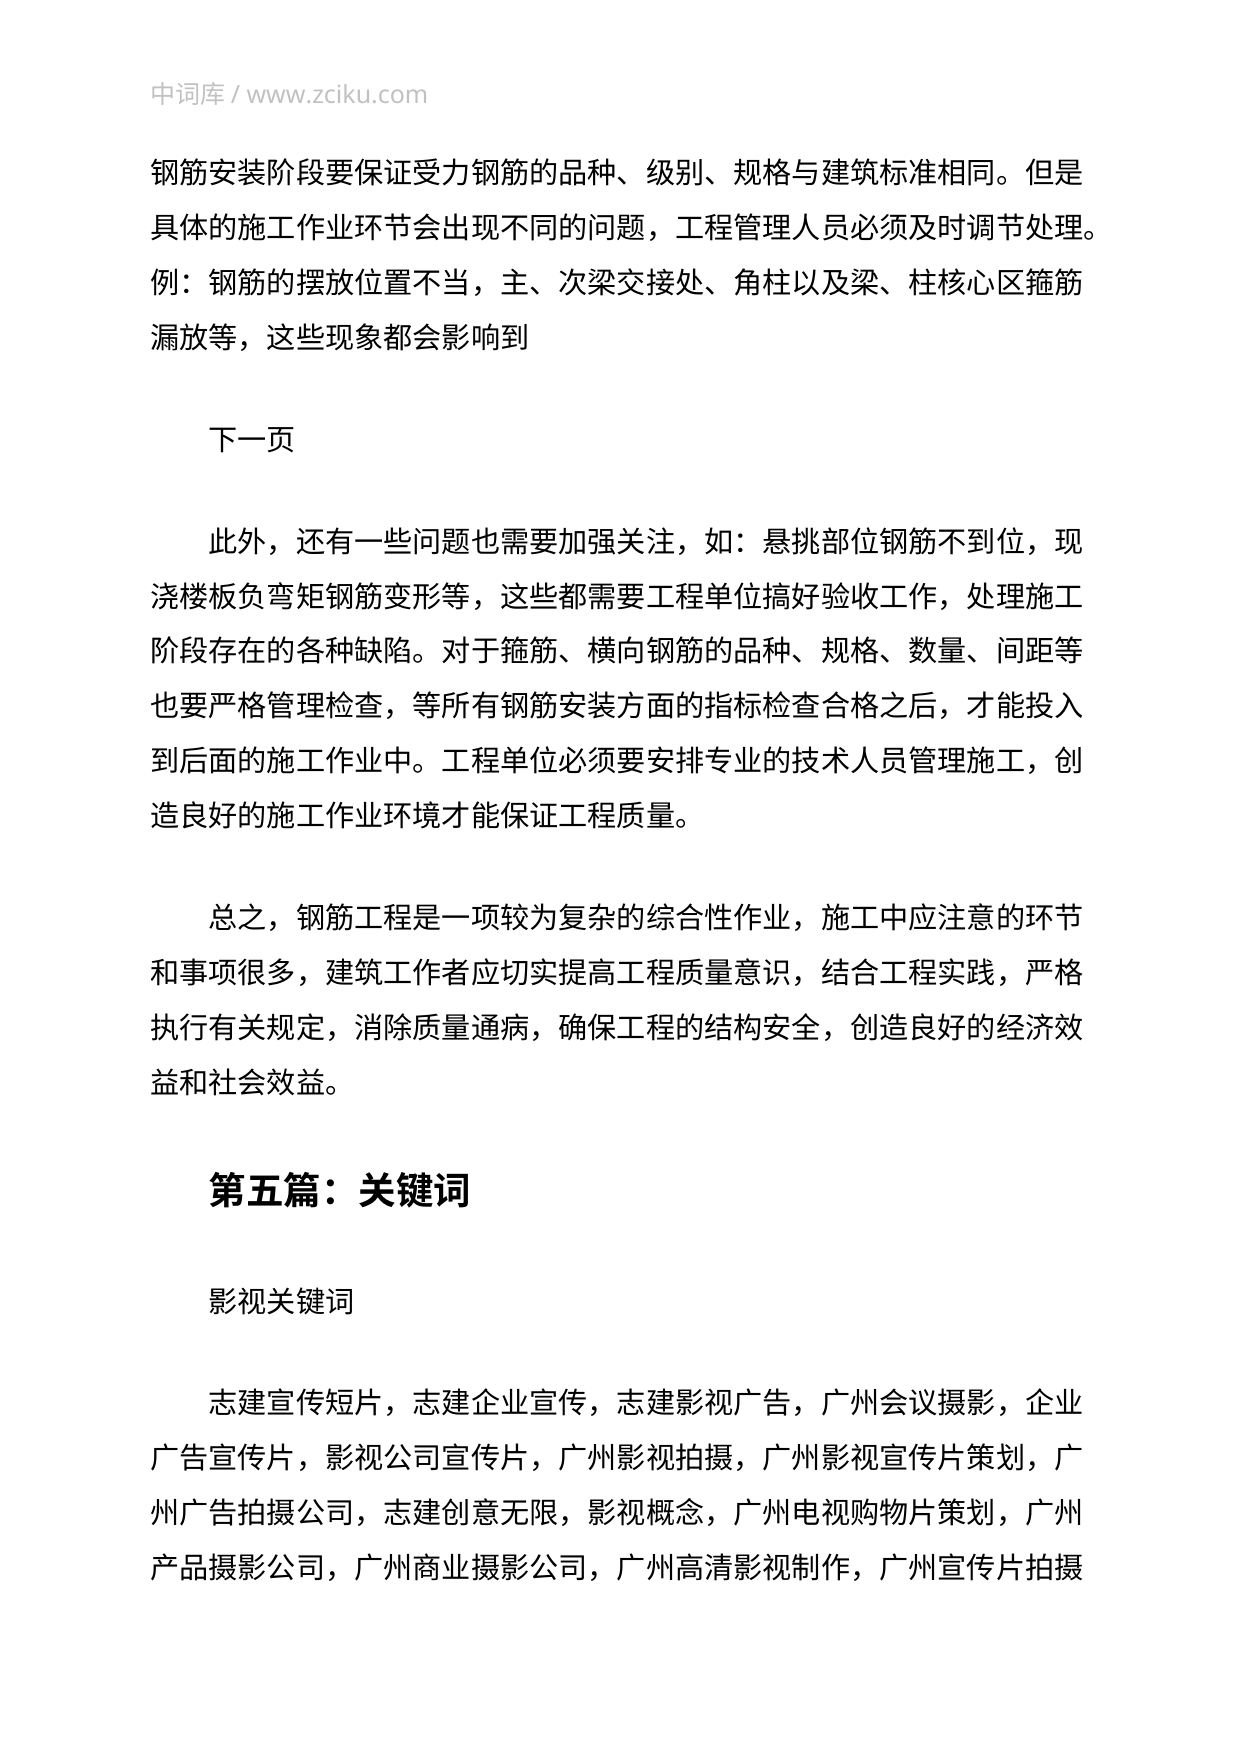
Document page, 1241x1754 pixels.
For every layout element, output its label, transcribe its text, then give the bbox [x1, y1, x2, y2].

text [150, 1380, 1090, 1587]
text 第五篇：关键词 [150, 1161, 1090, 1215]
text 此外，还有一些问题也需要加强关注，如：悬挑部位钢筋不到位，现浇楼板负弯矩钢筋变形等，这些都需要工程单位搞好验收工作，处理施工阶段存在的各种缺陷。对于箍筋、横向钢筋的品种、规格、数量、间距等也要严格管理检查，等所有钢筋安装方面的指标检查合格之后，才能投入到后面的施工作业中。工程单位必须要安排专业的技术人员管理施工，创造良好的施工作业环境才能保证工程质量。 [150, 518, 1090, 835]
text 影视关键词 [150, 1278, 1090, 1321]
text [150, 150, 1090, 357]
text 总之，钢筋工程是一项较为复杂的综合性作业，施工中应注意的环节和事项很多，建筑工作者应切实提高工程质量意识，结合工程实践，严格执行有关规定，消除质量通病，确保工程的结构安全，创造良好的经济效益和社会效益。 [150, 894, 1090, 1101]
text 下一页 [150, 416, 1090, 459]
